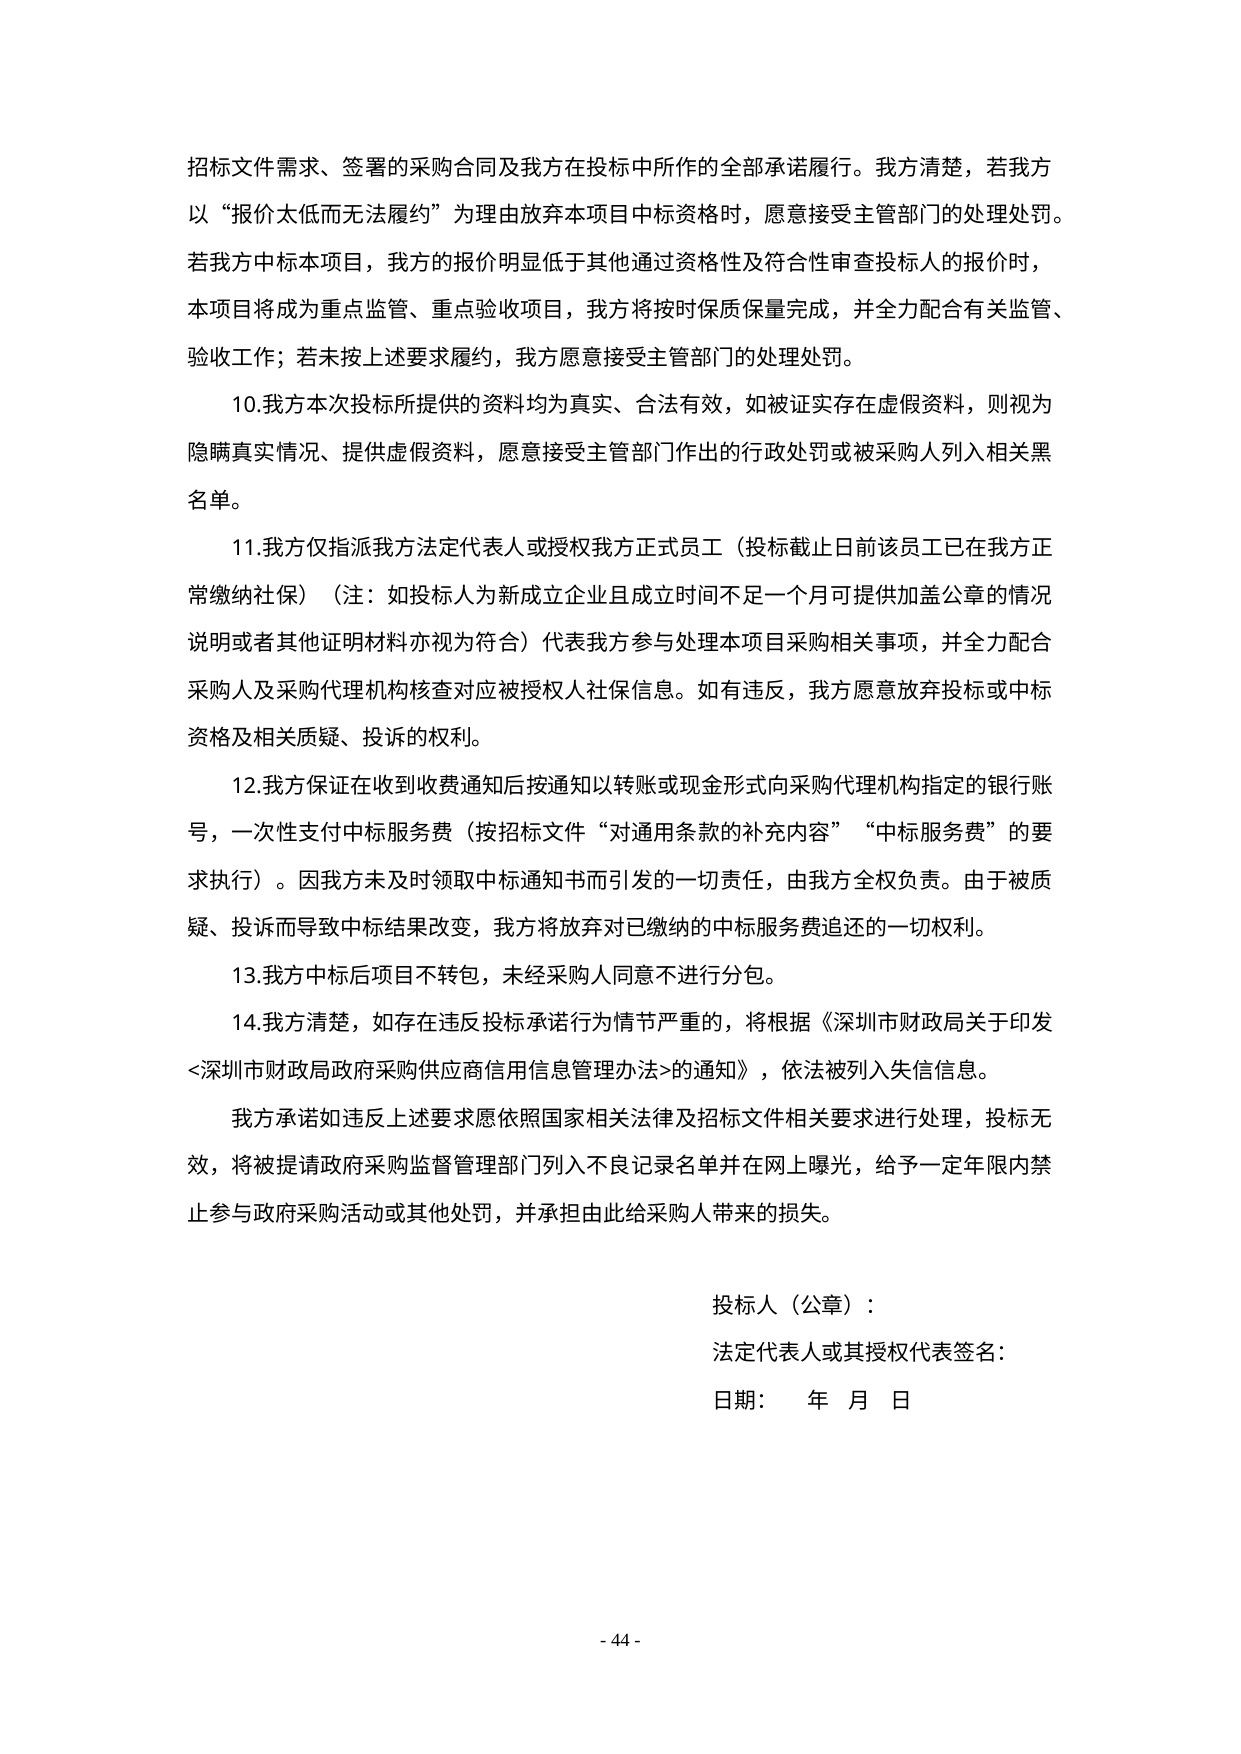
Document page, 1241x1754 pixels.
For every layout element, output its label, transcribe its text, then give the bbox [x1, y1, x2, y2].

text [187, 150, 1053, 372]
text 12.我方保证在收到收费通知后按通知以转账或现金形式向采购代理机构指定的银行账号，一次性支付中标服务费（按招标文件“对通用条款的补充内容”“中标服务费”的要求执行）。因我方未及时领取中标通知书而引发的一切责任，由我方全权负责。由于被质疑、投诉而导致中标结果改变，我方将放弃对已缴纳的中标服务费追还的一切权利。 [187, 768, 1053, 942]
text 日期： 年 月 日 [187, 1383, 1053, 1414]
text 我方承诺如违反上述要求愿依照国家相关法律及招标文件相关要求进行处理，投标无效，将被提请政府采购监督管理部门列入不良记录名单并在网上曝光，给予一定年限内禁止参与政府采购活动或其他处罚，并承担由此给采购人带来的损失。 [187, 1101, 1053, 1227]
text 投标人（公章）： [187, 1288, 1053, 1319]
text 10.我方本次投标所提供的资料均为真实、合法有效，如被证实存在虚假资料，则视为隐瞒真实情况、提供虚假资料，愿意接受主管部门作出的行政处罚或被采购人列入相关黑名单。 [187, 387, 1053, 514]
text 14.我方清楚，如存在违反投标承诺行为情节严重的，将根据《深圳市财政局关于印发<深圳市财政局政府采购供应商信用信息管理办法>的通知》，依法被列入失信信息。 [187, 1005, 1053, 1085]
text 法定代表人或其授权代表签名： [187, 1335, 1053, 1367]
text 13.我方中标后项目不转包，未经采购人同意不进行分包。 [187, 958, 1053, 989]
text 11.我方仅指派我方法定代表人或授权我方正式员工（投标截止日前该员工已在我方正常缴纳社保）（注：如投标人为新成立企业且成立时间不足一个月可提供加盖公章的情况说明或者其他证明材料亦视为符合）代表我方参与处理本项目采购相关事项，并全力配合采购人及采购代理机构核查对应被授权人社保信息。如有违反，我方愿意放弃投标或中标资格及相关质疑、投诉的权利。 [187, 530, 1053, 752]
